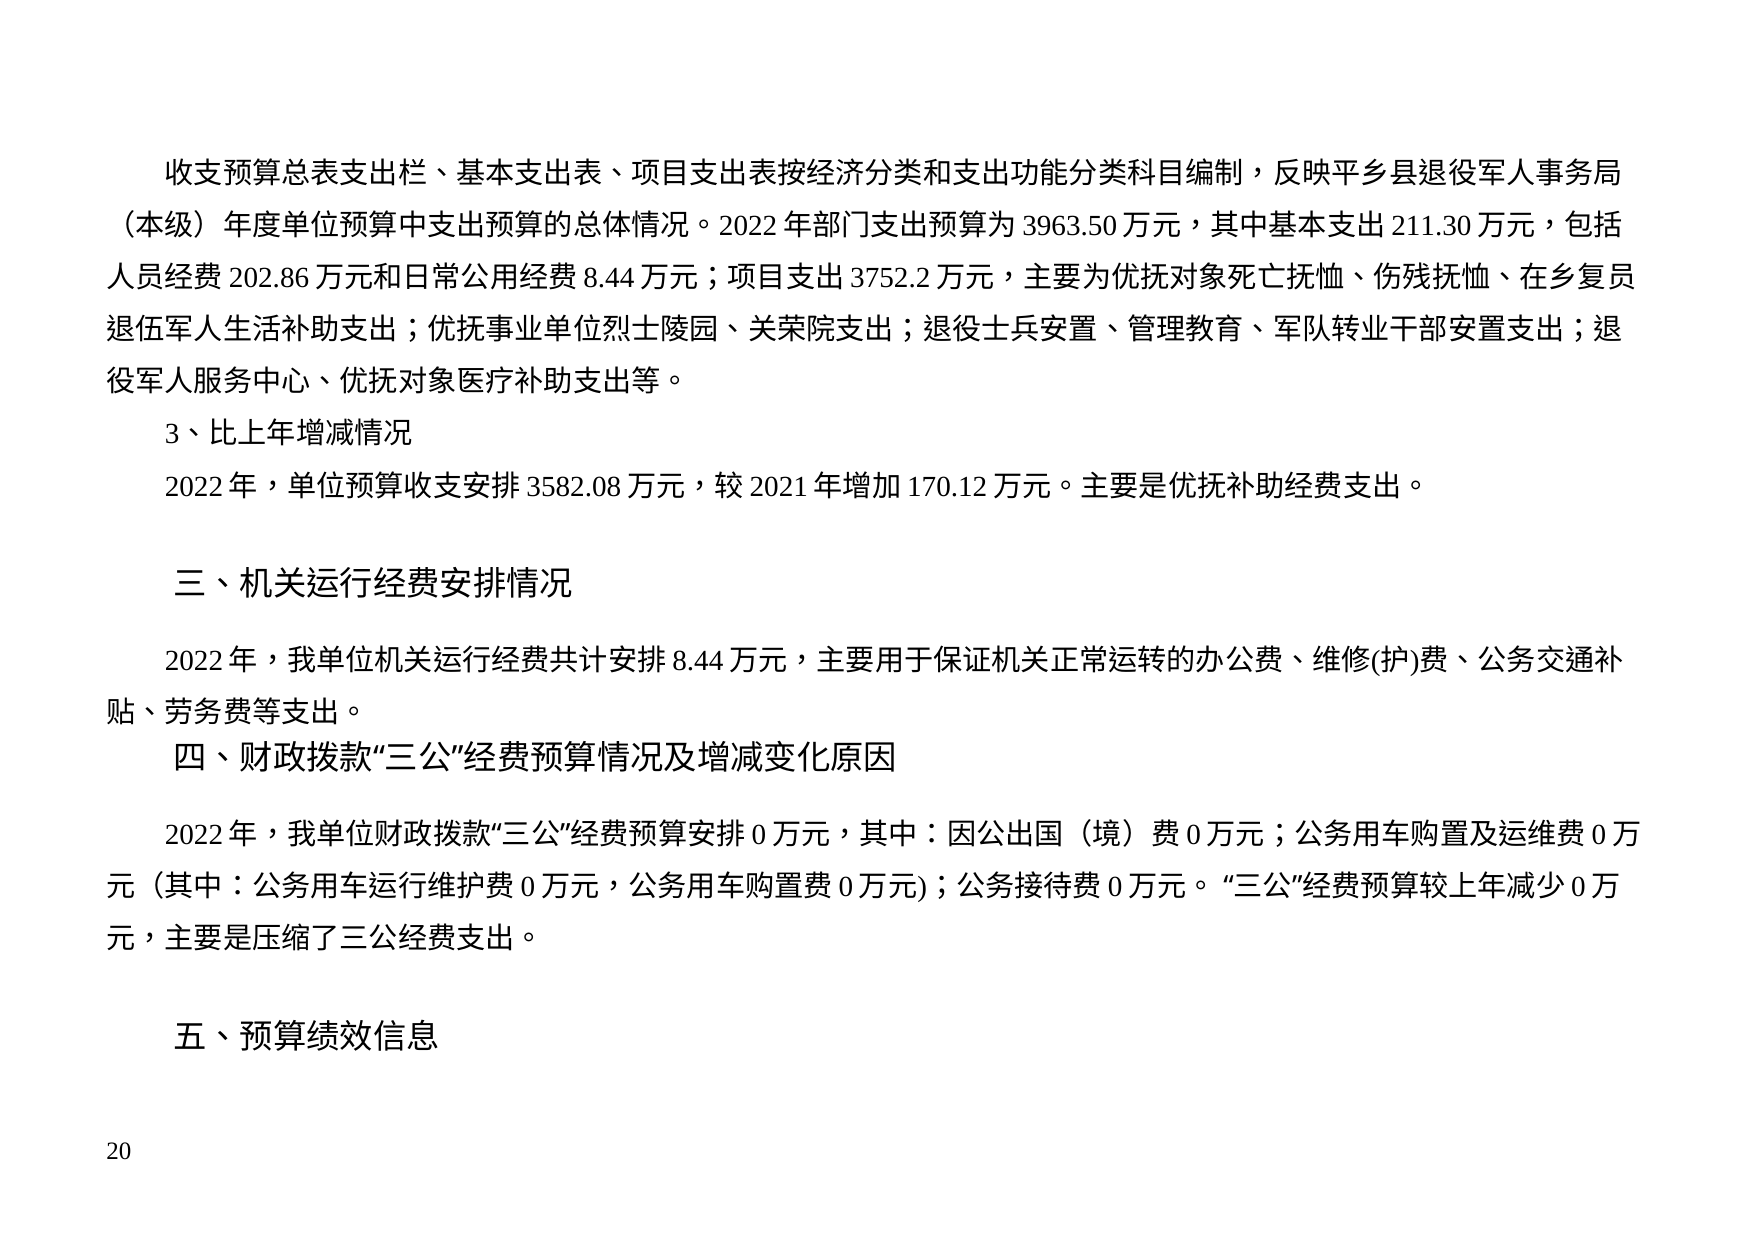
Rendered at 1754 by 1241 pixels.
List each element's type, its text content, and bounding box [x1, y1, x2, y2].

text 2022年，单位预算收支安排3582.08万元，较2021年增加170.12万元。主要是优抚补助经费支出。 [106, 454, 1648, 506]
text 收支预算总表支出栏、基本支出表、项目支出表按经济分类和支出功能分类科目编制，反映平乡县退役军人事务局（本级）年度单位预算中支出预算的总体情况。2022年部门支出预算为3963.50万元，其中基本支出211.30万元，包括人员经费202.86万元和日常公用经费8.44万元；项目支出3752.2万元，主要为优抚对象死亡抚恤、伤残抚恤、在乡复员退伍军人生活补助支出；优抚事业单位烈士陵园、关荣院支出；退役士兵安置、管理教育、军队转业干部安置支出；退役军人服务中心、优抚对象医疗补助支出等。 [106, 142, 1648, 402]
text 三、机关运行经费安排情况 [106, 559, 1648, 605]
text 四、财政拨款“三公”经费预算情况及增减变化原因 [106, 734, 1648, 779]
text 2022年，我单位机关运行经费共计安排8.44万元，主要用于保证机关正常运转的办公费、维修(护)费、公务交通补贴、劳务费等支出。 [106, 629, 1648, 733]
text 五、预算绩效信息 [106, 1012, 1648, 1058]
text 2022年，我单位财政拨款“三公”经费预算安排0万元，其中：因公出国（境）费0万元；公务用车购置及运维费0万元（其中：公务用车运行维护费0万元，公务用车购置费0万元)；公务接待费0万元。 “三公”经费预算较上年减少0万元，主要是压缩了三公经费支出。 [106, 803, 1648, 959]
text 3、比上年增减情况 [106, 402, 1648, 454]
